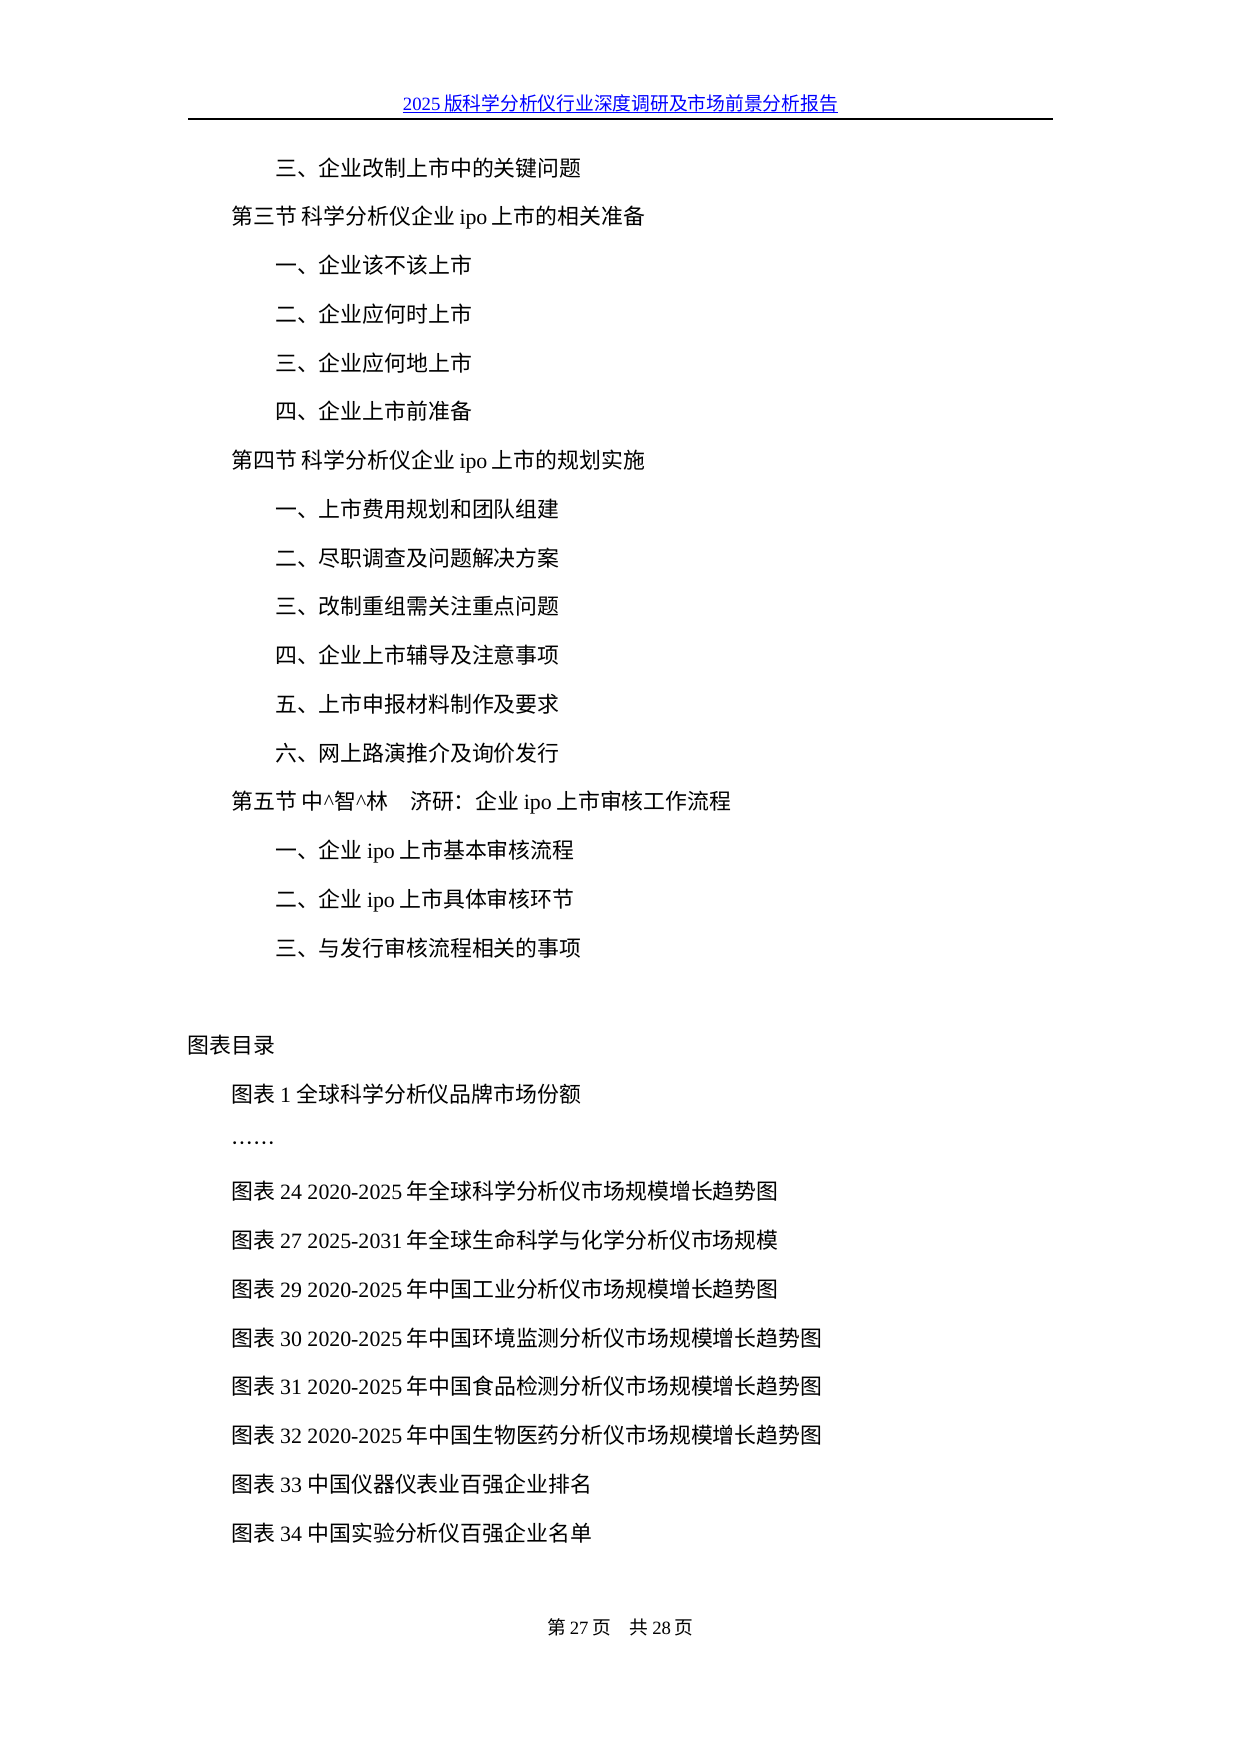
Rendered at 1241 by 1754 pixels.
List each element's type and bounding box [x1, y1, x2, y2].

text [187, 150, 1053, 1548]
